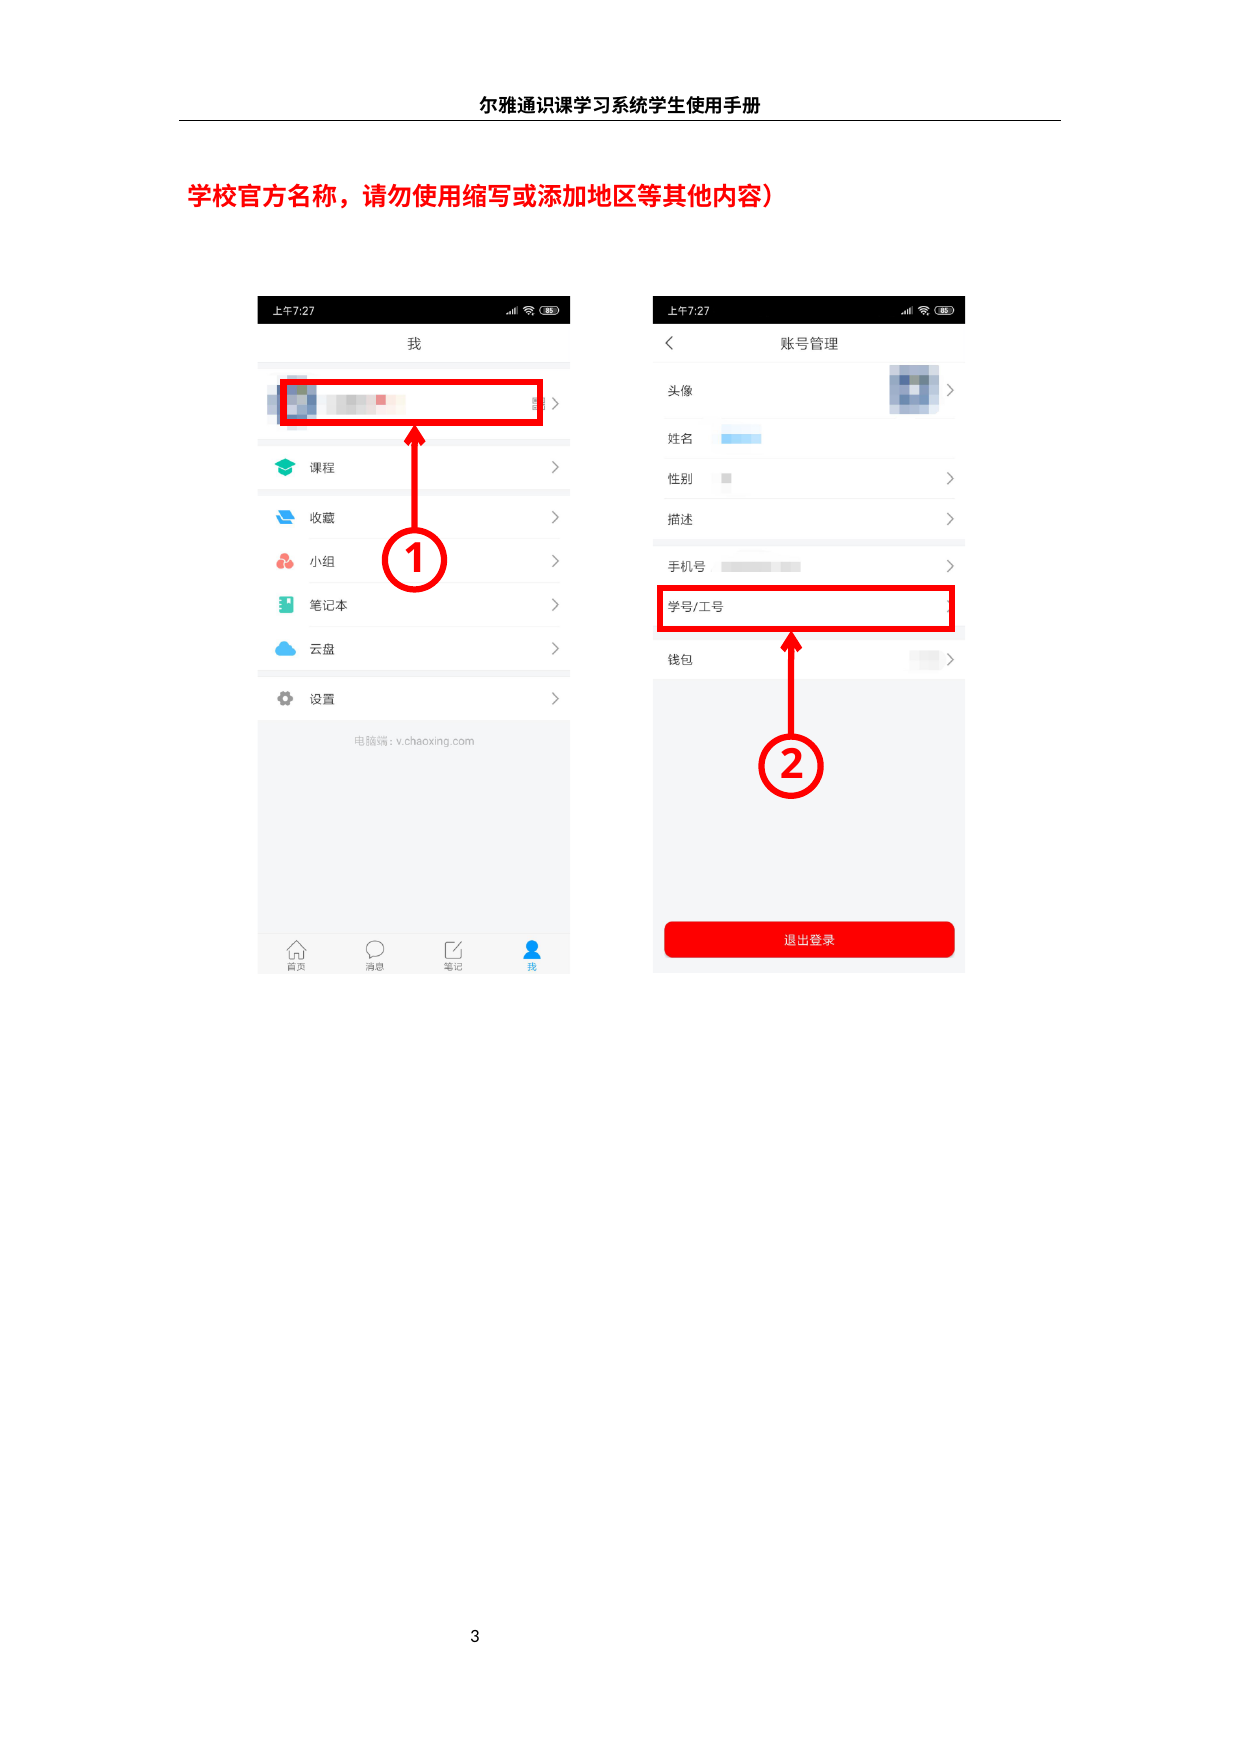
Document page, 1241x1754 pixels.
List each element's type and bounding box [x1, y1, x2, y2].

picture [652, 296, 966, 973]
list [187, 162, 1053, 227]
picture [257, 296, 571, 974]
